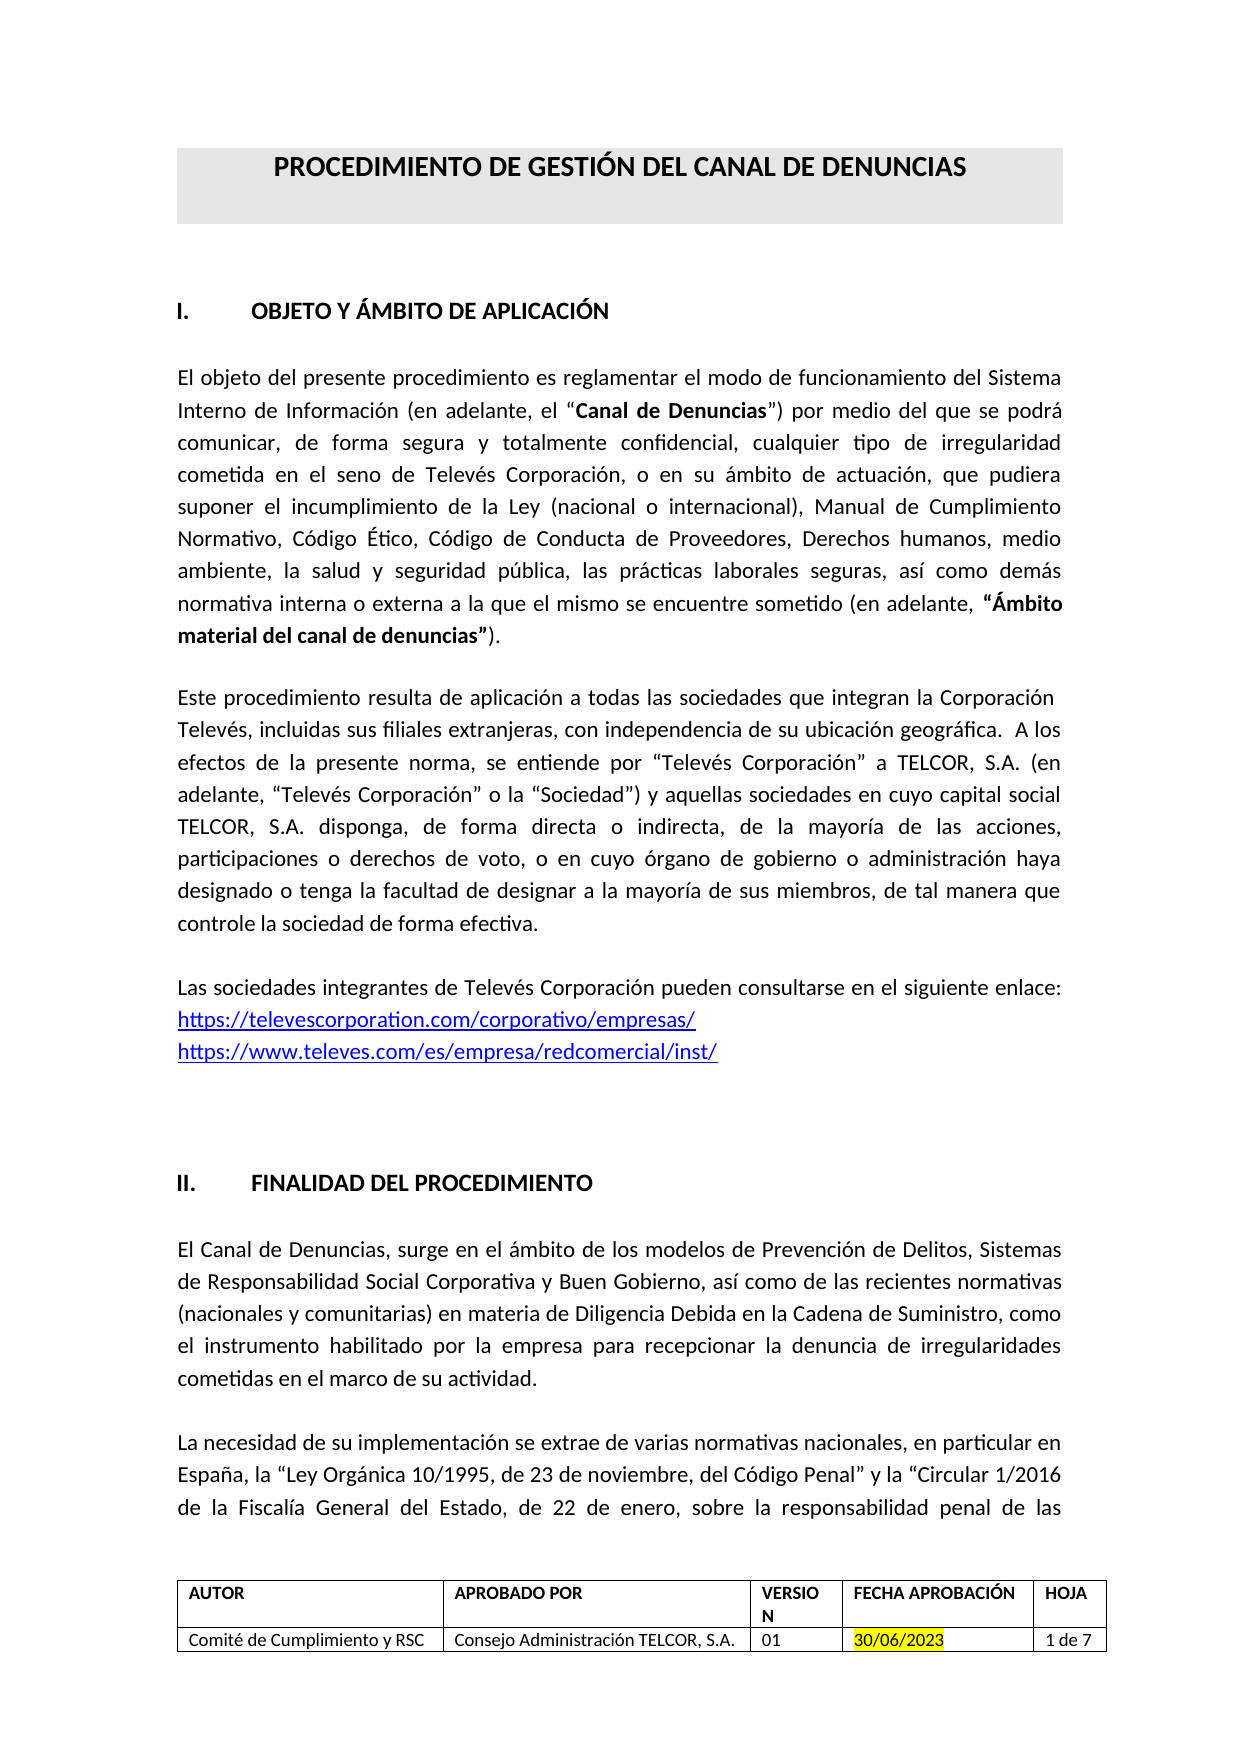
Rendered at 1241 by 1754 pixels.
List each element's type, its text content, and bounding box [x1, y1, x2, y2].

text El Canal de Denuncias, surge en el ámbito de los modelos de Prevención de Delitos, Sistemas de Responsabilidad Social Corporativa y Buen Gobierno, así como de las recientes normativas (nacionales y comunitarias) en materia de Diligencia Debida en la Cadena de Suministro, como el instrumento habilitado por la empresa para recepcionar la denuncia de irregularidades cometidas en el marco de su actividad. [177, 1235, 1063, 1392]
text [177, 1428, 1063, 1521]
text PROCEDIMIENTO DE GESTIÓN DEL CANAL DE DENUNCIAS [177, 148, 1063, 183]
text El objeto del presente procedimiento es reglamentar el modo de funcionamiento del Sistema Interno de Información (en adelante, el “Canal de Denuncias”) por medio del que se podrá comunicar, de forma segura y totalmente confidencial, cualquier tipo de irregularidad cometida en el seno de Televés Corporación, o en su ámbito de actuación, que pudiera suponer el incumplimiento de la Ley (nacional o internacional), Manual de Cumplimiento Normativo, Código Ético, Código de Conducta de Proveedores, Derechos humanos, medio ambiente, la salud y seguridad pública, las prácticas laborales seguras, así como demás normativa interna o externa a la que el mismo se encuentre sometido (en adelante, “Ámbito material del canal de denuncias”). [177, 363, 1063, 649]
text Este procedimiento resulta de aplicación a todas las sociedades que integran la Corporación Televés, incluidas sus filiales extranjeras, con independencia de su ubicación geográfica. A los efectos de la presente norma, se entiende por “Televés Corporación” a TELCOR, S.A. (en adelante, “Televés Corporación” o la “Sociedad”) y aquellas sociedades en cuyo capital social TELCOR, S.A. disponga, de forma directa o indirecta, de la mayoría de las acciones, participaciones o derechos de voto, o en cuyo órgano de gobierno o administración haya designado o tenga la facultad de designar a la mayoría de sus miembros, de tal manera que controle la sociedad de forma efectiva. [177, 683, 1063, 937]
text Las sociedades integrantes de Televés Corporación pueden consultarse en el siguiente enlace: https://televescorporation.com/corporativo/empresas/ [177, 973, 1063, 1033]
list OBJETO Y ÁMBITO DE APLICACIÓN [176, 296, 1063, 326]
list FINALIDAD DEL PROCEDIMIENTO [176, 1167, 1063, 1198]
text https://www.televes.com/es/empresa/redcomercial/inst/ [177, 1037, 1063, 1066]
